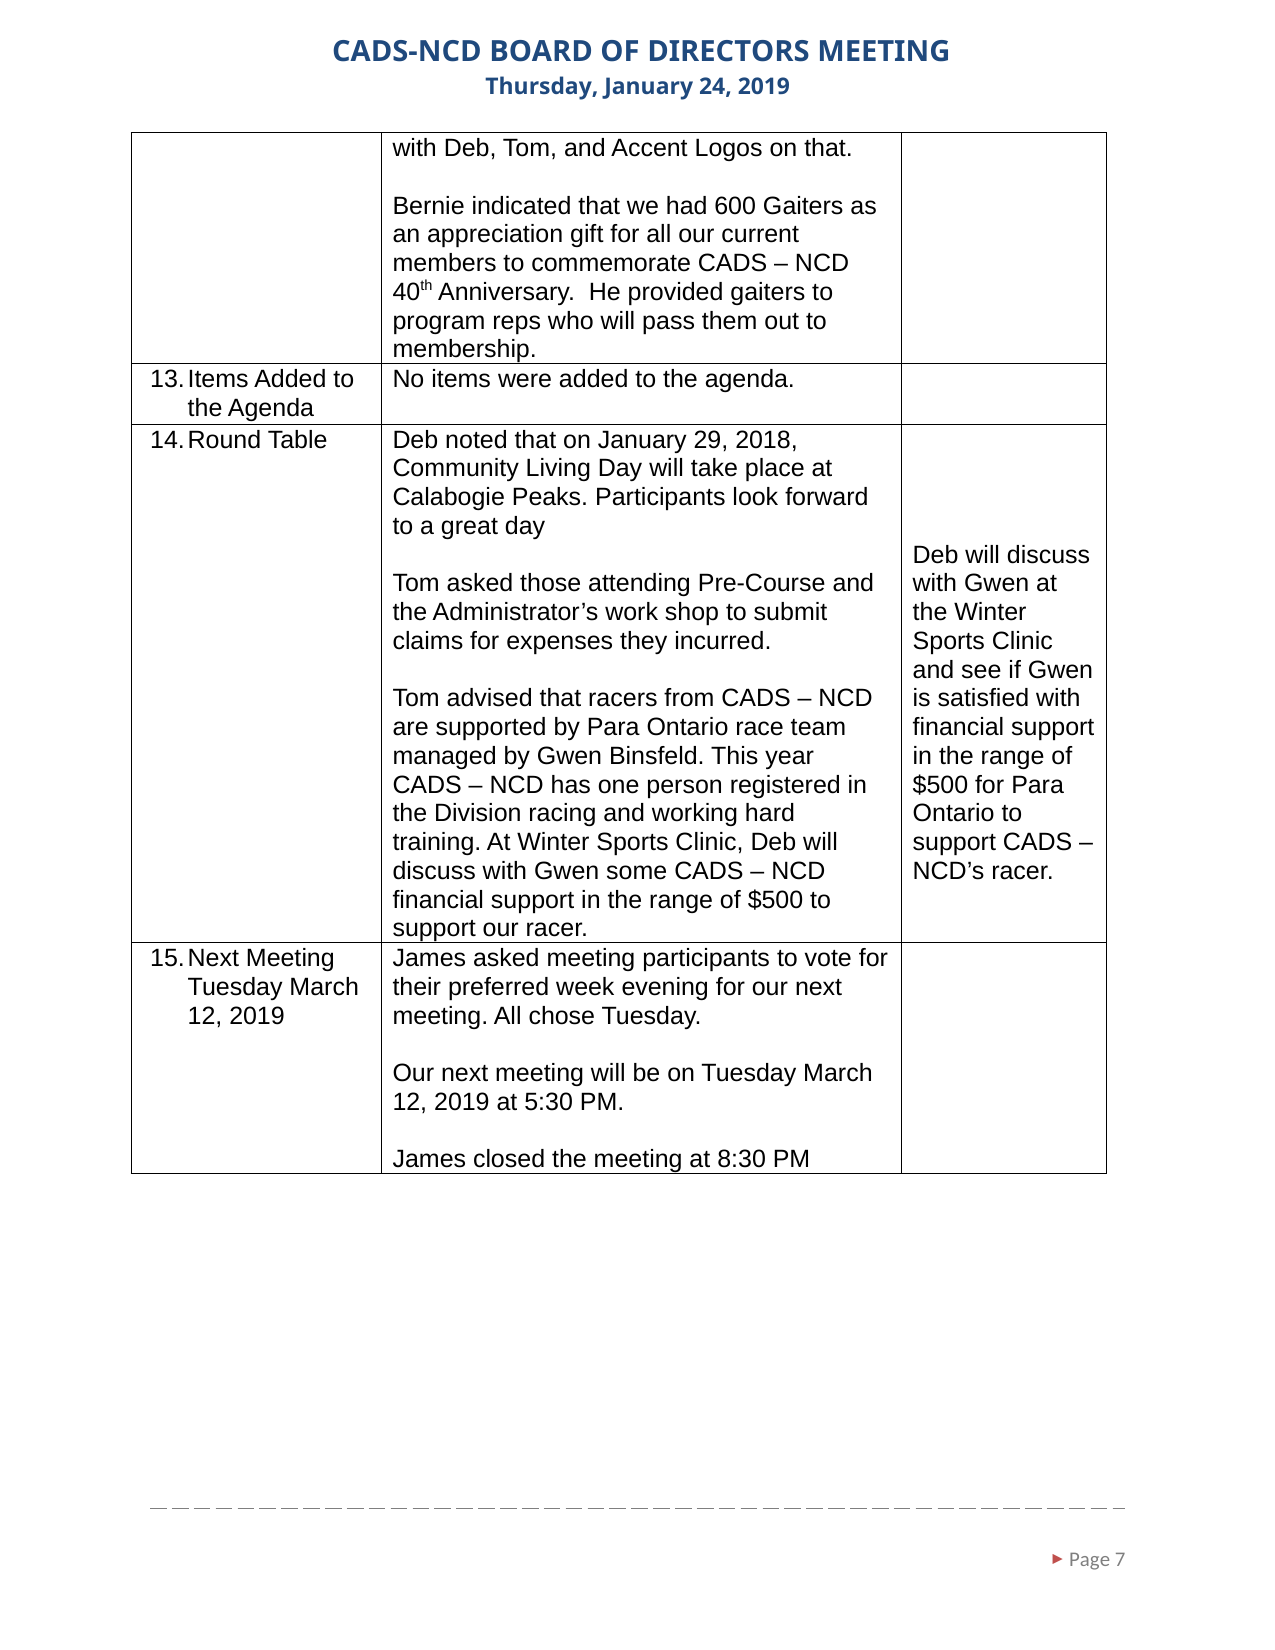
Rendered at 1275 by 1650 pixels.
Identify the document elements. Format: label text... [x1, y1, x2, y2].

table_cell Next Meeting Tuesday March 12, 2019 [132, 943, 381, 1173]
table_cell James asked meeting participants to vote for their preferred week evening for our next meeting. All chose Tuesday. Our next meeting will be on Tuesday March 12, 2019 at 5:30 PM. James closed the meeting at 8:30 PM [382, 943, 901, 1173]
table_cell [902, 943, 1106, 1173]
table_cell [132, 133, 381, 363]
table_cell Deb will discuss with Gwen at the Winter Sports Clinic and see if Gwen is satisfied with financial support in the range of $500 for Para Ontario to support CADS – NCD’s racer. [902, 425, 1106, 942]
table_cell Deb noted that on January 29, 2018, Community Living Day will take place at Calabogie Peaks. Participants look forward to a great day Tom asked those attending Pre-Course and the Administrator’s work shop to submit claims for expenses they incurred. Tom advised that racers from CADS – NCD are supported by Para Ontario race team managed by Gwen Binsfeld. This year CADS – NCD has one person registered in the Division racing and working hard training. At Winter Sports Clinic, Deb will discuss with Gwen some CADS – NCD financial support in the range of $500 to support our racer. [382, 425, 901, 942]
table_cell Round Table [132, 425, 381, 942]
table_cell [902, 364, 1106, 423]
table_cell Items Added to the Agenda [132, 364, 381, 423]
table_cell No items were added to the agenda. [382, 364, 901, 423]
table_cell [902, 133, 1106, 363]
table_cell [382, 133, 901, 363]
